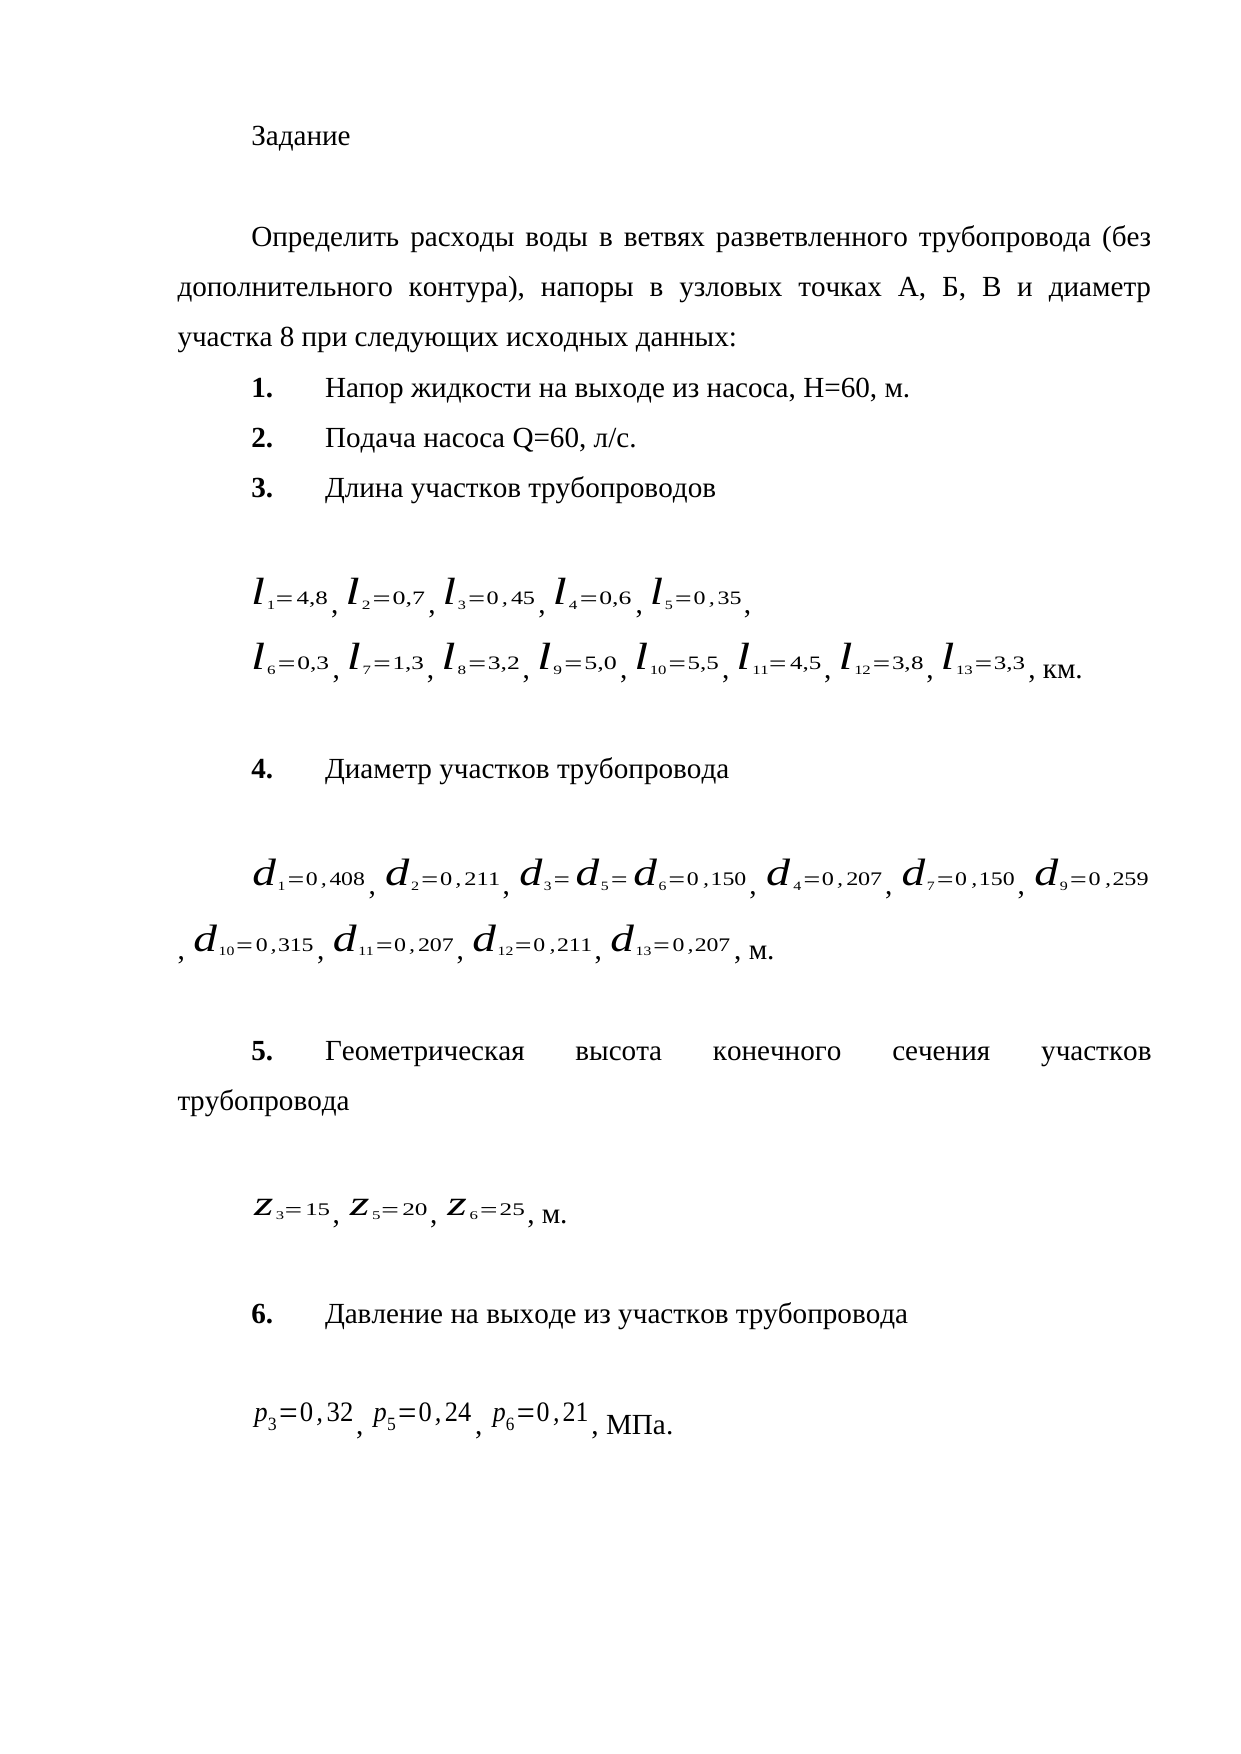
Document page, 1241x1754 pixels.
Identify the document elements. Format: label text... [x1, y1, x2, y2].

text , , , , , , , , , , м. [177, 852, 1152, 966]
list Диаметр участков трубопровода [177, 752, 1152, 785]
list Длина участков трубопроводов [177, 470, 1152, 504]
text , , , , , , , , км. [177, 636, 1152, 684]
text , , , м. [177, 1184, 1152, 1229]
text Задание [177, 118, 1152, 152]
list Геометрическая высота конечного сечения участков трубопровода [177, 1033, 1152, 1117]
list Подача насоса Q=60, л/c. [177, 420, 1152, 453]
text , , , , , [177, 571, 1152, 619]
list Давление на выходе из участков трубопровода [177, 1296, 1152, 1330]
text , , , МПа. [177, 1397, 1152, 1441]
text Определить расходы воды в ветвях разветвленного трубопровода (без дополнительного контура), напоры в узловых точках А, Б, В и диаметр участка 8 при следующих исходных данных: [177, 219, 1152, 353]
list Напор жидкости на выходе из насоса, Н=60, м. [177, 370, 1152, 403]
